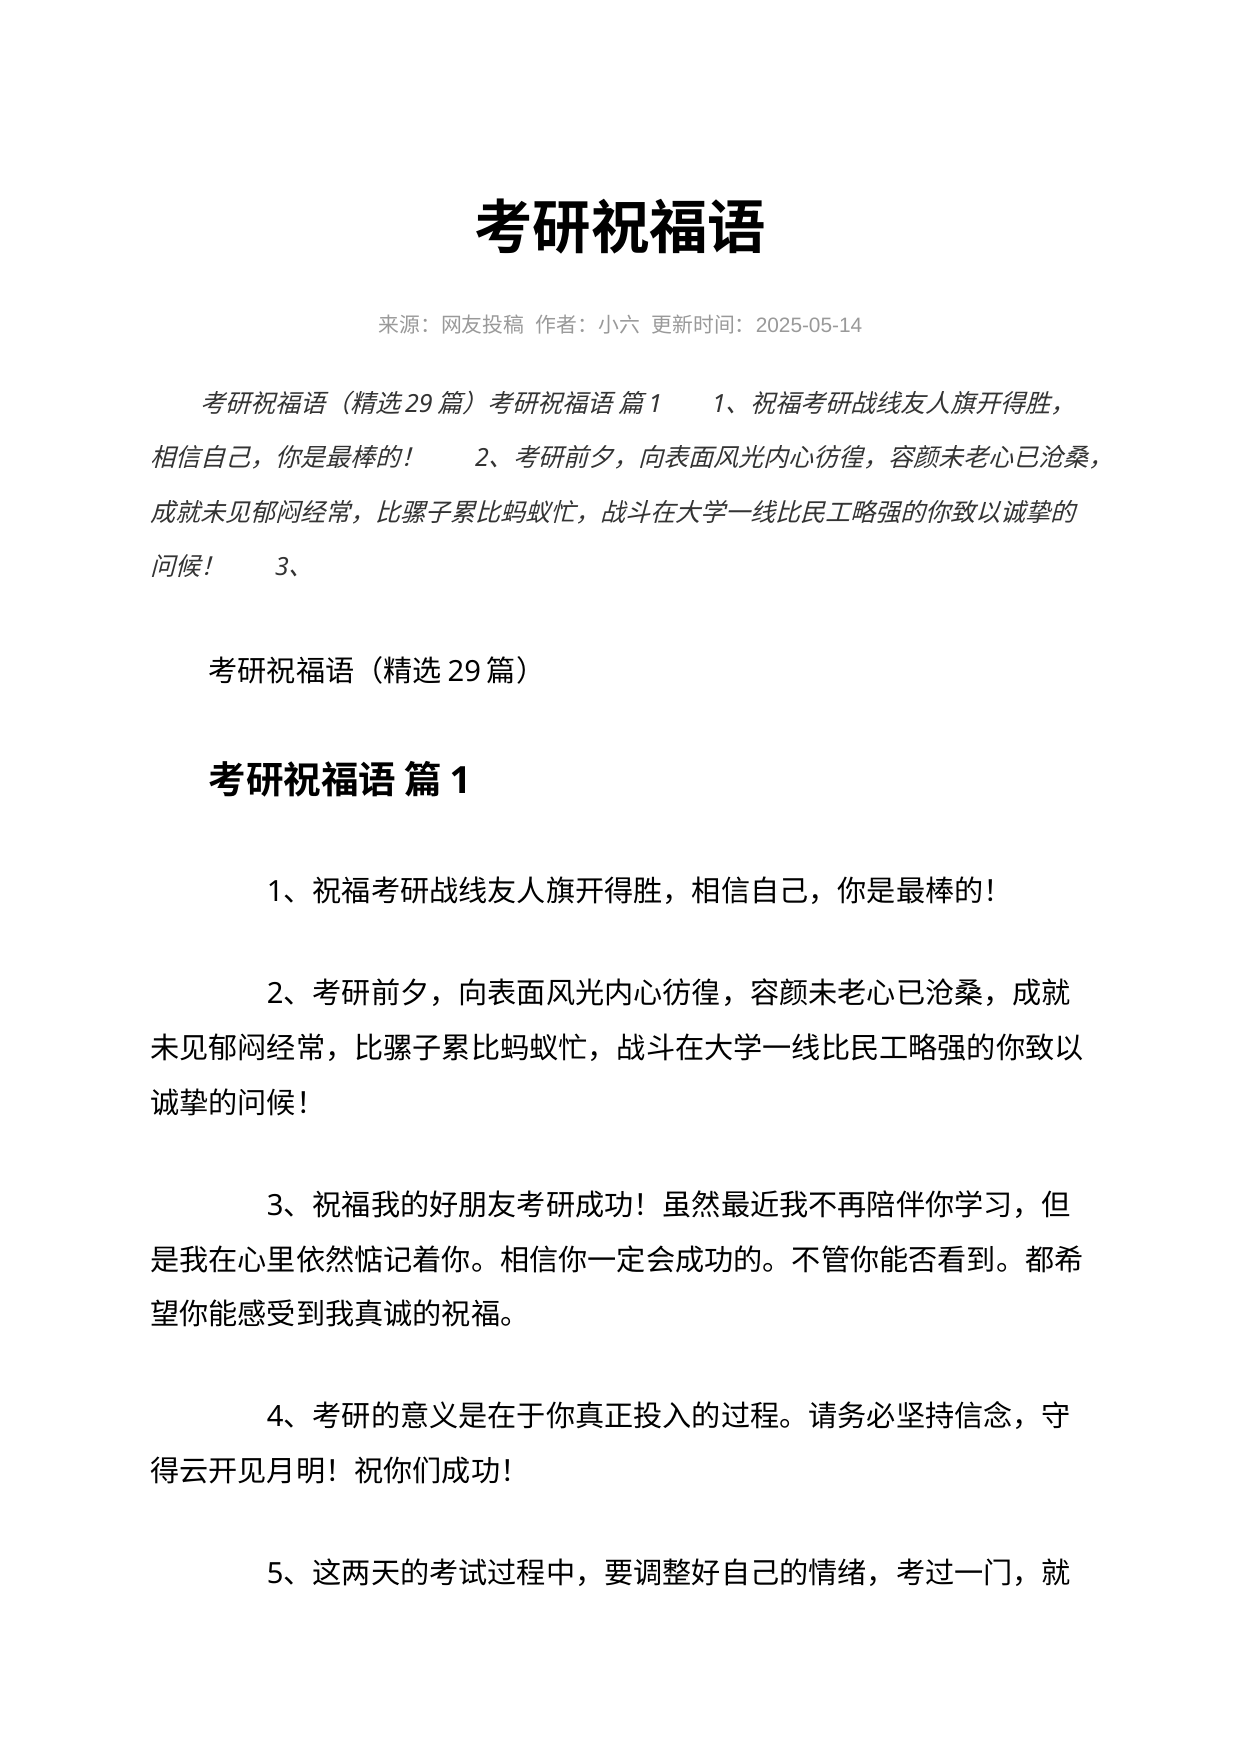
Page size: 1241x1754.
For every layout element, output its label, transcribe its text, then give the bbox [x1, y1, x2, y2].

subtitle 考研祝福语 [150, 181, 1090, 266]
text 考研祝福语 篇1 [150, 750, 1090, 804]
text 考研祝福语（精选29篇） [150, 648, 1090, 690]
text 4、考研的意义是在于你真正投入的过程。请务必坚持信念，守得云开见月明！祝你们成功！ [150, 1393, 1090, 1490]
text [150, 1549, 1090, 1592]
text 来源：网友投稿 作者：小六 更新时间：2025-05-14 [150, 313, 1090, 337]
text 2、考研前夕，向表面风光内心彷徨，容颜未老心已沧桑，成就未见郁闷经常，比骡子累比蚂蚁忙，战斗在大学一线比民工略强的你致以诚挚的问候！ [150, 969, 1090, 1122]
text 考研祝福语（精选29篇）考研祝福语 篇1 1、祝福考研战线友人旗开得胜，相信自己，你是最棒的！ 2、考研前夕，向表面风光内心彷徨，容颜未老心已沧桑，成就未见郁闷经常，比骡子累比蚂蚁忙，战斗在大学一线比民工略强的你致以诚挚的问候！ 3、 [150, 383, 1090, 583]
text 3、祝福我的好朋友考研成功！虽然最近我不再陪伴你学习，但是我在心里依然惦记着你。相信你一定会成功的。不管你能否看到。都希望你能感受到我真诚的祝福。 [150, 1181, 1090, 1333]
text 1、祝福考研战线友人旗开得胜，相信自己，你是最棒的！ [150, 867, 1090, 910]
